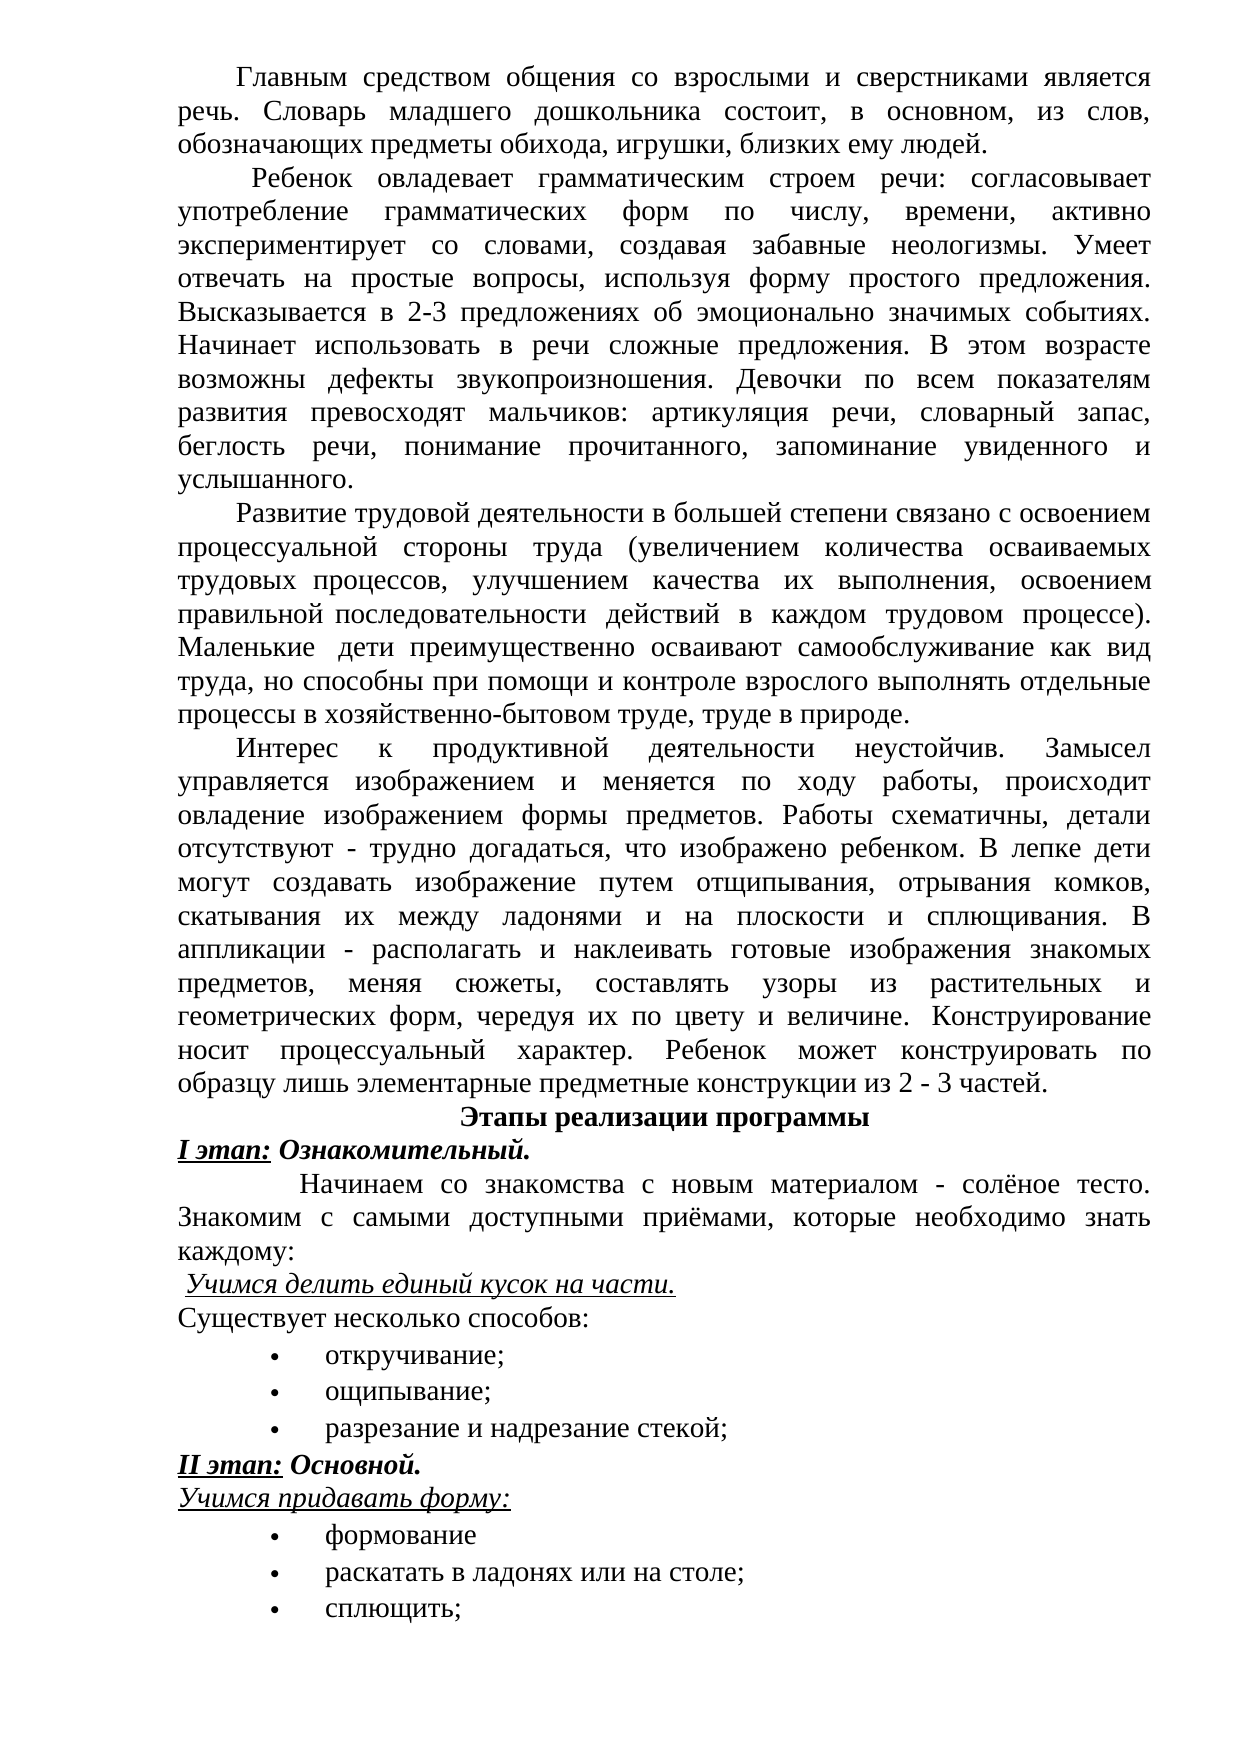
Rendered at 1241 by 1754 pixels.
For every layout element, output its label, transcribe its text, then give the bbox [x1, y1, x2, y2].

text Начинаем со знакомства с новым материалом - солёное тесто. Знакомим с самыми доступными приёмами, которые необходимо знать каждому: [177, 1166, 1152, 1267]
list сплющить; [177, 1590, 1152, 1624]
text Интерес к продуктивной деятельности неустойчив. Замысел управляется изображением и меняется по ходу работы, происходит овладение изображением формы предметов. Работы схематичны, детали отсутствуют - трудно догадаться, что изображено ребенком. В лепке дети могут создавать изображение путем отщипывания, отрывания комков, скатывания их между ладонями и на плоскости и сплющивания. В аппликации - располагать и наклеивать готовые изображения знакомых предметов, меняя сюжеты, составлять узоры из растительных и геометрических форм, чередуя их по цвету и величине. Конструирование носит процессуальный характер. Ребенок может конструировать по образцу лишь элементарные предметные конструкции из 2 - 3 частей. [177, 730, 1152, 1099]
text Учимся придавать форму: [177, 1480, 1152, 1514]
text I этап: Ознакомительный. [177, 1132, 1152, 1166]
text Существует несколько способов: [177, 1300, 1152, 1334]
text Развитие трудовой деятельности в большей степени связано с освоением процессуальной стороны труда (увеличением количества осваиваемых трудовых процессов, улучшением качества их выполнения, освоением правильной последовательности действий в каждом трудовом процессе). Маленькие дети преимущественно осваивают самообслуживание как вид труда, но способны при помощи и контроле взрослого выполнять отдельные процессы в хозяйственно-бытовом труде, труде в природе. [177, 495, 1152, 730]
list раскатать в ладонях или на столе; [177, 1554, 1152, 1587]
list откручивание; [177, 1337, 1152, 1370]
list формование [177, 1517, 1152, 1551]
text Учимся делить единый кусок на части. [177, 1267, 1152, 1300]
text Ребенок овладевает грамматическим строем речи: согласовывает употребление грамматических форм по числу, времени, активно экспериментирует со словами, создавая забавные неологизмы. Умеет отвечать на простые вопросы, используя форму простого предложения. Высказывается в 2-3 предложениях об эмоционально значимых событиях. Начинает использовать в речи сложные предложения. В этом возрасте возможны дефекты звукопроизношения. Девочки по всем показателям развития превосходят мальчиков: артикуляция речи, словарный запас, беглость речи, понимание прочитанного, запоминание увиденного и услышанного. [177, 160, 1152, 495]
list разрезание и надрезание стекой; [177, 1410, 1152, 1444]
text Этапы реализации программы [177, 1099, 1152, 1132]
text Главным средством общения со взрослыми и сверстниками является речь. Словарь младшего дошкольника состоит, в основном, из слов, обозначающих предметы обихода, игрушки, близких ему людей. [177, 59, 1152, 160]
list ощипывание; [177, 1373, 1152, 1407]
text II этап: Основной. [177, 1447, 1152, 1480]
